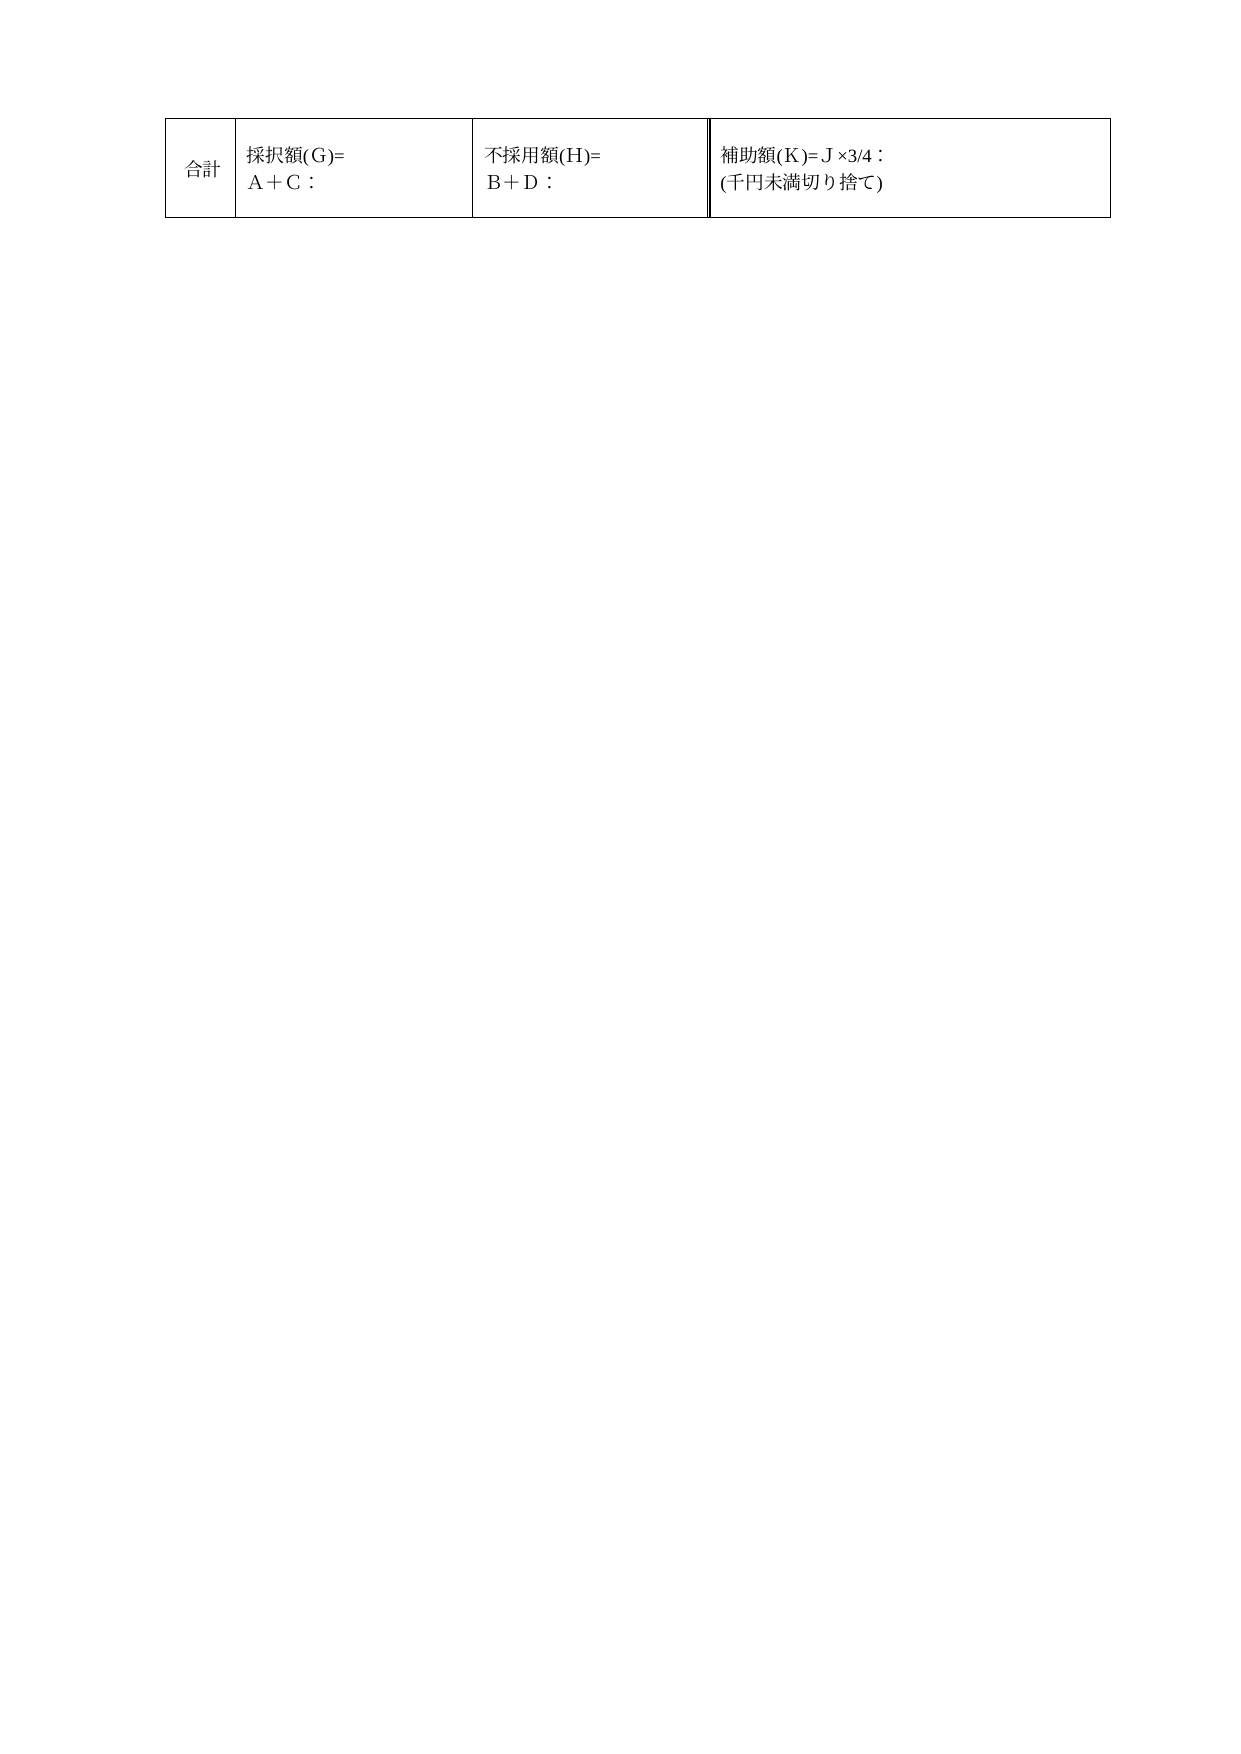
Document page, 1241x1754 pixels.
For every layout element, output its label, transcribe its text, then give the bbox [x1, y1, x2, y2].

table_cell 採択額(Ｇ)= Ａ＋Ｃ： [236, 119, 472, 217]
table_cell 補助額(Ｋ)=Ｊ×3/4： (千円未満切り捨て) [711, 119, 1110, 217]
table_cell 合計 [166, 119, 235, 217]
table_cell 不採用額(Ｈ)= Ｂ＋Ｄ： [473, 119, 707, 217]
